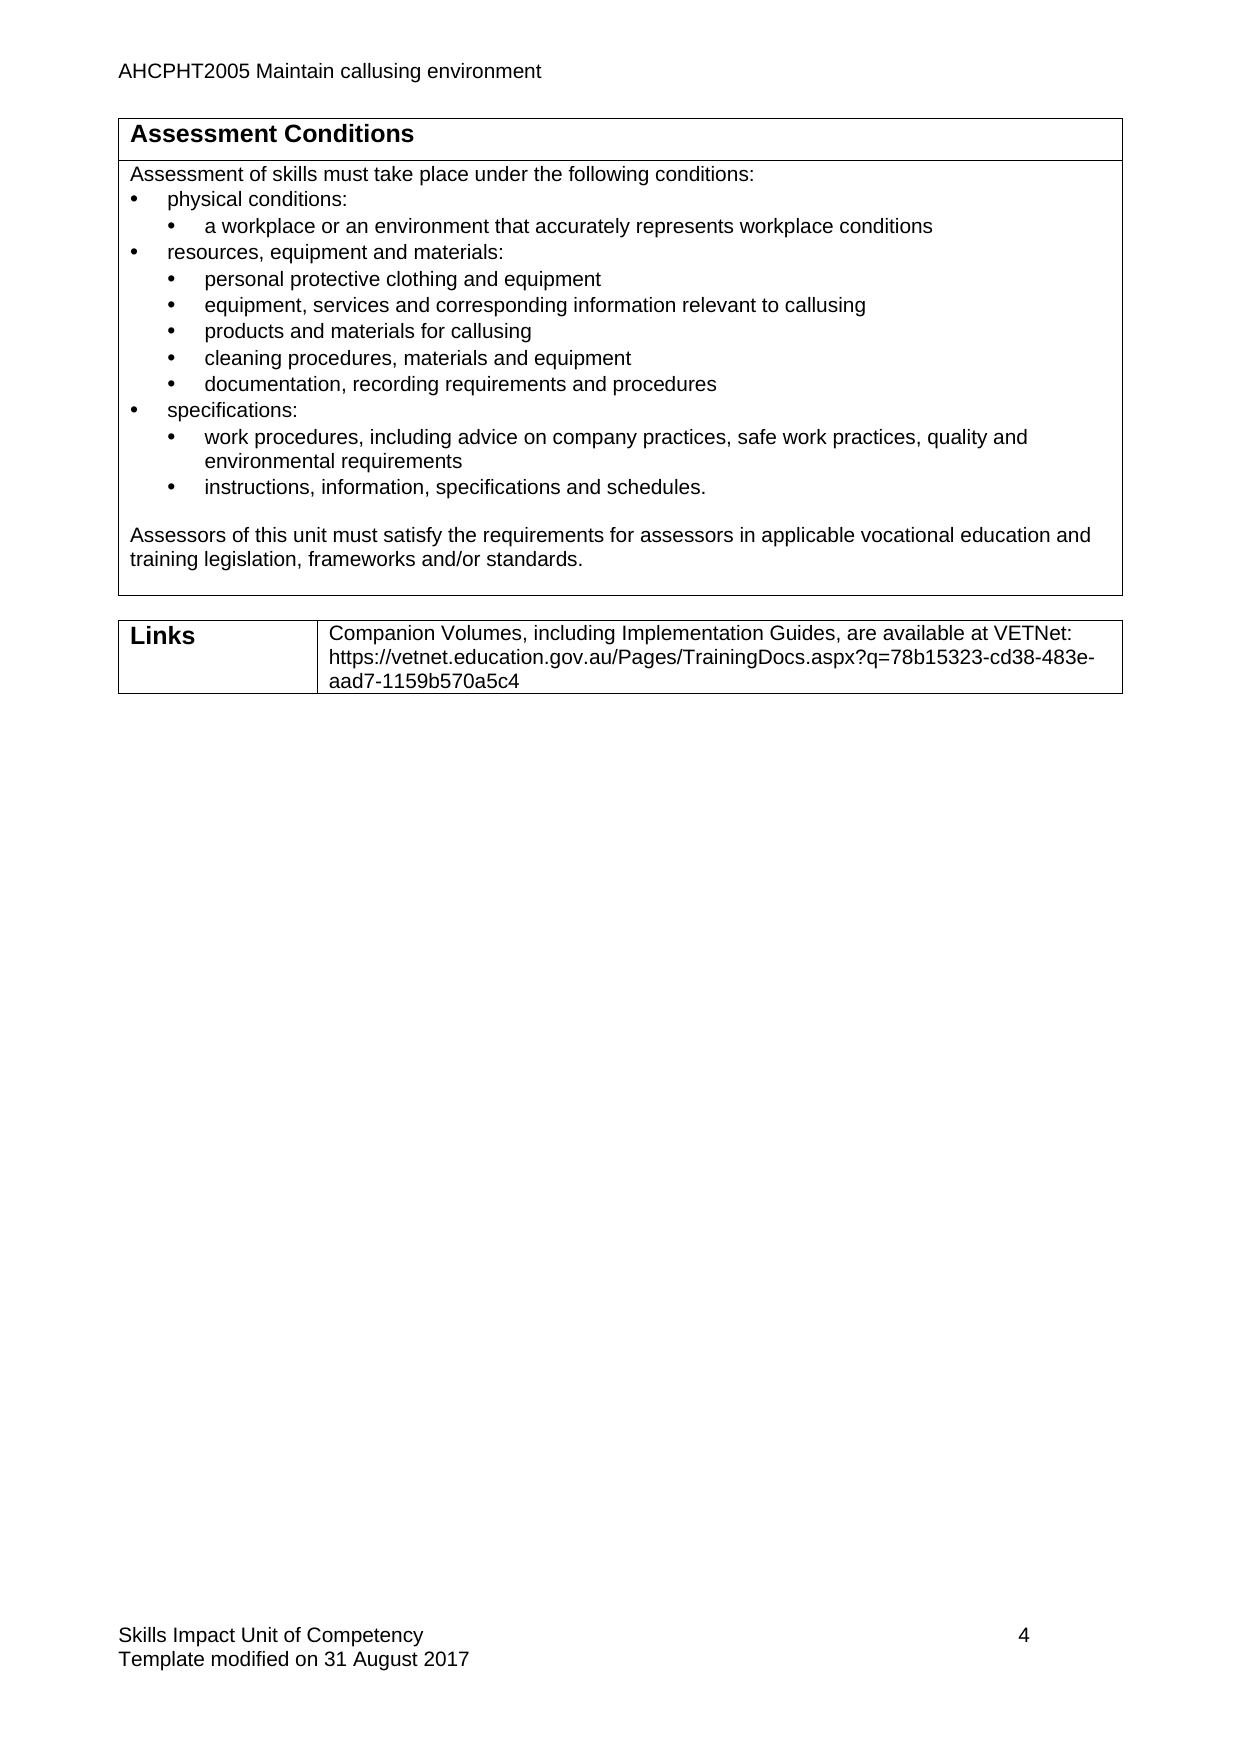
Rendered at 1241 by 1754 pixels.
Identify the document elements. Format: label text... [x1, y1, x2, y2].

table_header Companion Volumes, including Implementation Guides, are available at VETNet: https://vetnet.education.gov.au/Pages/TrainingDocs.aspx?q=78b15323-cd38-483e-aad7-1159b570a5c4 [318, 621, 1122, 693]
table_header Assessment Conditions [119, 119, 1122, 160]
table_cell Assessment of skills must take place under the following conditions: physical conditions: a workplace or an environment that accurately represents workplace conditions resources, equipment and materials: personal protective clothing and equipment equipment, services and corresponding information relevant to callusing products and materials for callusing cleaning procedures, materials and equipment documentation, recording requirements and procedures specifications: work procedures, including advice on company practices, safe work practices, quality and environmental requirements instructions, information, specifications and schedules. Assessors of this unit must satisfy the requirements for assessors in applicable vocational education and training legislation, frameworks and/or standards. [119, 161, 1122, 595]
table_header Links [119, 621, 317, 693]
